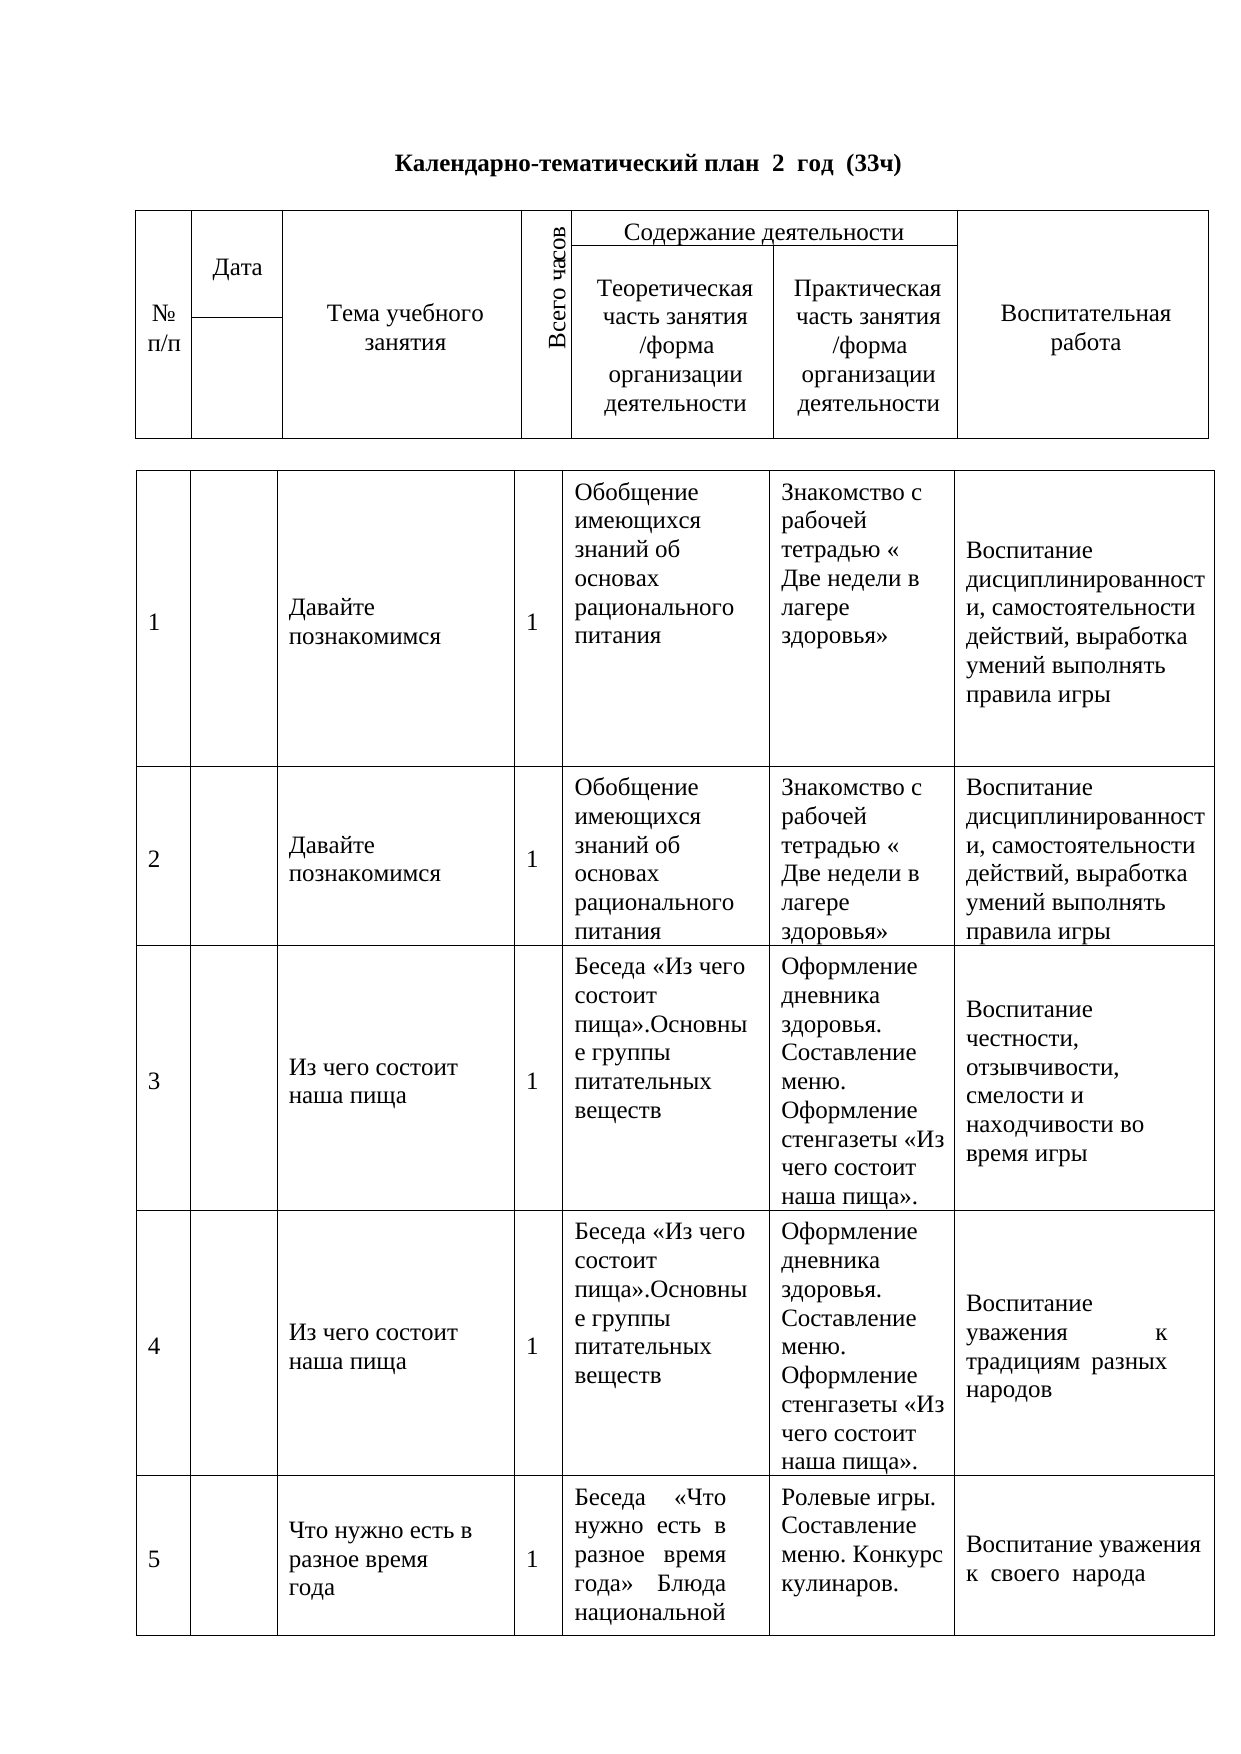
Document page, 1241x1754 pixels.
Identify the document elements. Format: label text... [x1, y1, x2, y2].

table_cell Давайте познакомимся [278, 767, 514, 945]
subtitle Календарно-тематический план 2 год (33ч) [177, 148, 1119, 177]
table_header Воспитательная работа [958, 211, 1208, 438]
table_cell Из чего состоит наша пища [278, 946, 514, 1210]
table_header 1 [515, 471, 562, 766]
table_cell 3 [137, 946, 190, 1210]
table_cell Из чего состоит наша пища [278, 1211, 514, 1475]
table_header Дата [192, 211, 282, 317]
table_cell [563, 1476, 769, 1635]
table_header Давайте познакомимся [278, 471, 514, 766]
table_cell 4 [137, 1211, 190, 1475]
table_cell Воспитание уважения к традициям разных народов [955, 1211, 1214, 1475]
table_cell 1 [515, 1476, 562, 1635]
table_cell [770, 1476, 954, 1635]
table_cell Практическая часть занятия /форма организации деятельности [774, 246, 957, 438]
table_cell Воспитание честности, отзывчивости, смелости и находчивости во время игры [955, 946, 1214, 1210]
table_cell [955, 1476, 1214, 1635]
table_cell Оформление дневника здоровья. Составление меню. Оформление стенгазеты «Из чего состоит наша пища». [770, 946, 954, 1210]
table_cell [191, 946, 277, 1210]
table_header [522, 211, 571, 438]
table_cell Теоретическая часть занятия /форма организации деятельности [572, 246, 773, 438]
table_header Тема учебного занятия [283, 211, 521, 438]
table_cell [191, 1211, 277, 1475]
table_cell Знакомство с рабочей тетрадью « Две недели в лагере здоровья» [770, 767, 954, 945]
table_header 1 [137, 471, 190, 766]
table_header Знакомство с рабочей тетрадью « Две недели в лагере здоровья» [770, 471, 954, 766]
table_cell 1 [515, 1211, 562, 1475]
table_cell [191, 767, 277, 945]
table_cell 1 [515, 767, 562, 945]
table_cell Оформление дневника здоровья. Составление меню. Оформление стенгазеты «Из чего состоит наша пища». [770, 1211, 954, 1475]
table_cell 1 [515, 946, 562, 1210]
table_cell Беседа «Из чего состоит пища».Основны е группы питательных веществ [563, 946, 769, 1210]
table_header № п/п [136, 211, 191, 438]
table_cell Воспитание дисциплинированности, самостоятельности действий, выработка умений выполнять правила игры [955, 767, 1214, 945]
table_cell Беседа «Из чего состоит пища».Основны е группы питательных веществ [563, 1211, 769, 1475]
table_cell [191, 1476, 277, 1635]
table_header [191, 471, 277, 766]
table_cell [192, 318, 282, 438]
table_cell 2 [137, 767, 190, 945]
table_header Воспитание дисциплинированности, самостоятельности действий, выработка умений выполнять правила игры [955, 471, 1214, 766]
table_header Содержание деятельности [572, 211, 957, 245]
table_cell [278, 1476, 514, 1635]
table_header Обобщение имеющихся знаний об основах рационального питания [563, 471, 769, 766]
table_cell 5 [137, 1476, 190, 1635]
table_cell Обобщение имеющихся знаний об основах рационального питания [563, 767, 769, 945]
